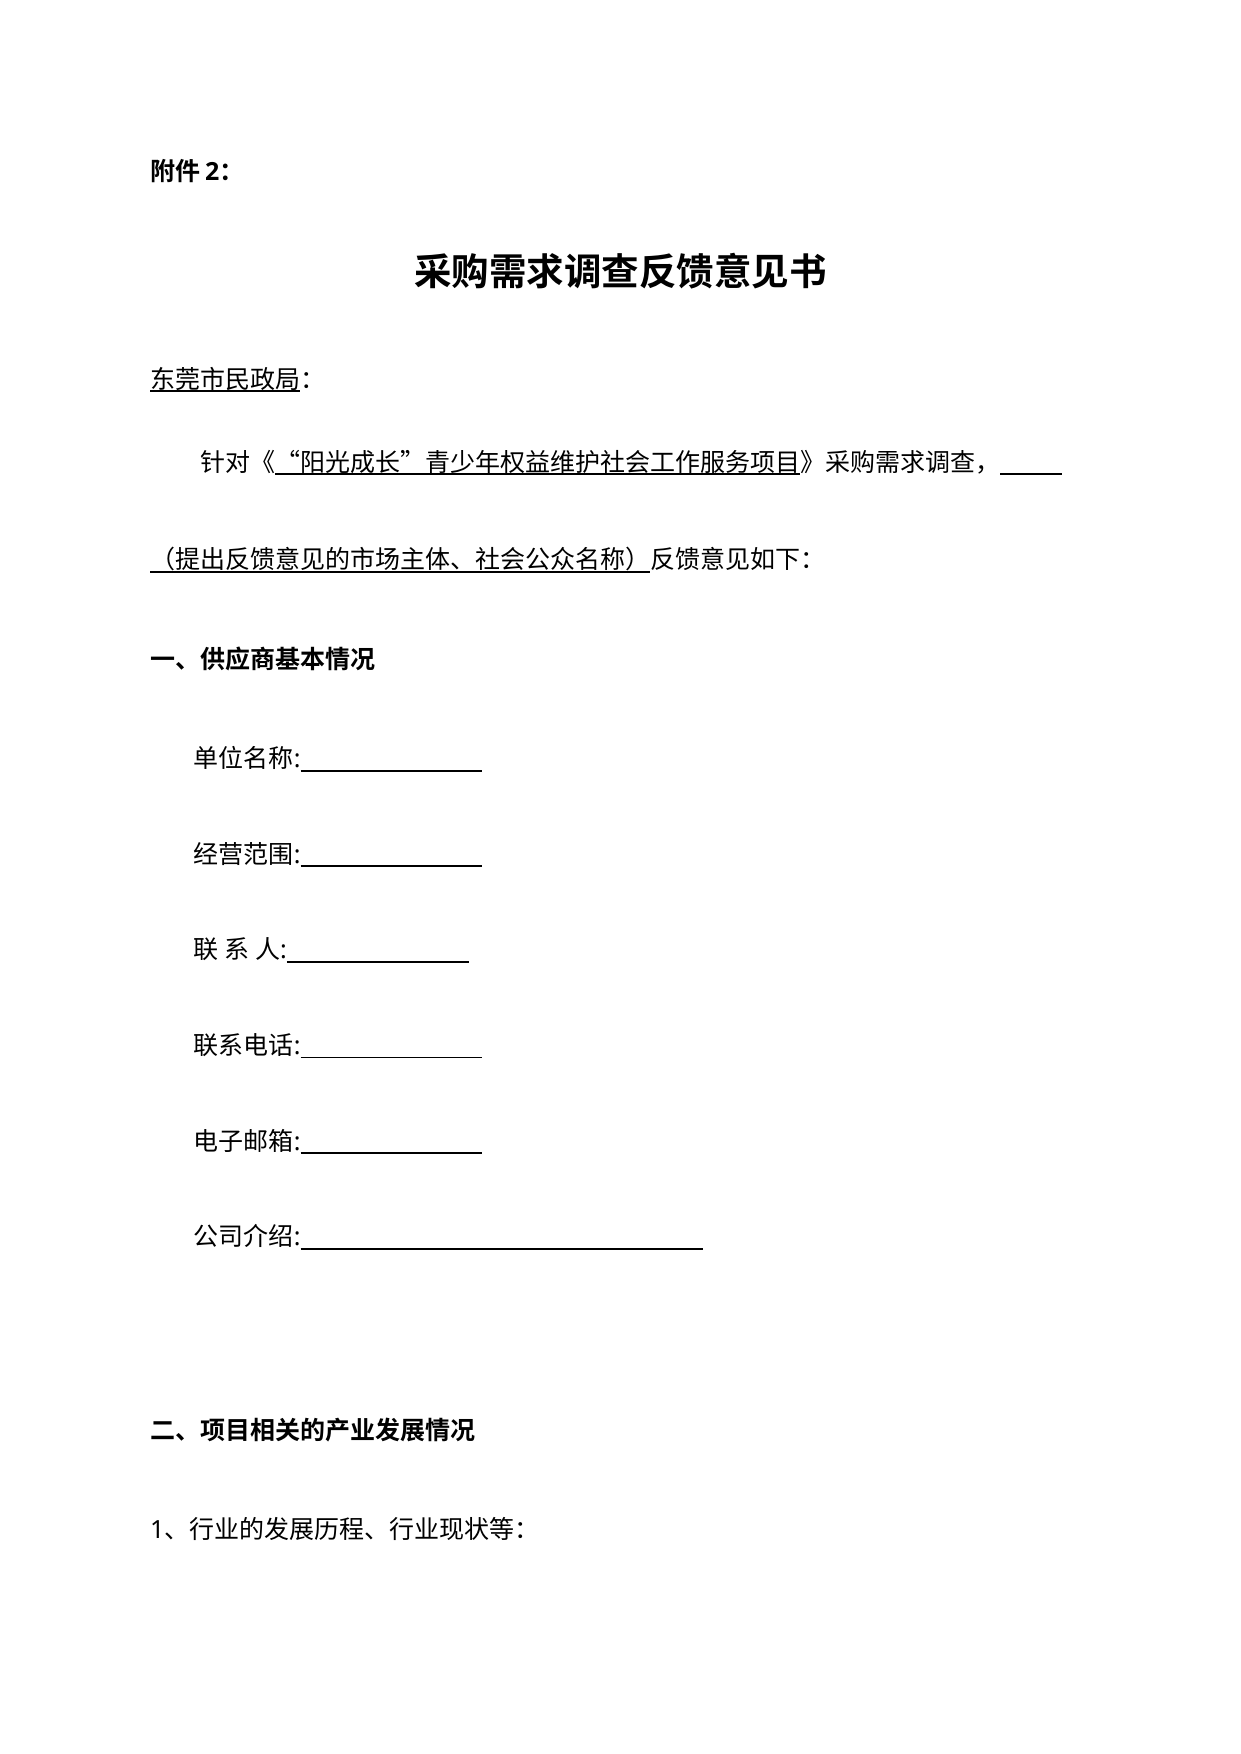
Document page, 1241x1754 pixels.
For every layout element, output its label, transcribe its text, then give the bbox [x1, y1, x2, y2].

text 针对《“阳光成长”青少年权益维护社会工作服务项目》采购需求调查， （提出反馈意见的市场主体、社会公众名称）反馈意见如下： [150, 428, 1090, 591]
text 二、项目相关的产业发展情况 [150, 1396, 1090, 1461]
text 联系电话: [194, 1011, 1090, 1076]
text 东莞市民政局： [150, 345, 1090, 410]
text 公司介绍: [194, 1202, 1090, 1267]
text 单位名称: [194, 724, 1090, 789]
text 电子邮箱: [194, 1107, 1090, 1172]
text 联 系 人: [194, 916, 1090, 981]
text 经营范围: [194, 820, 1090, 885]
text 一、供应商基本情况 [150, 625, 1143, 690]
text 附件2： [150, 137, 1090, 202]
text 采购需求调查反馈意见书 [150, 237, 1090, 302]
text 1、行业的发展历程、行业现状等： [150, 1496, 1090, 1561]
